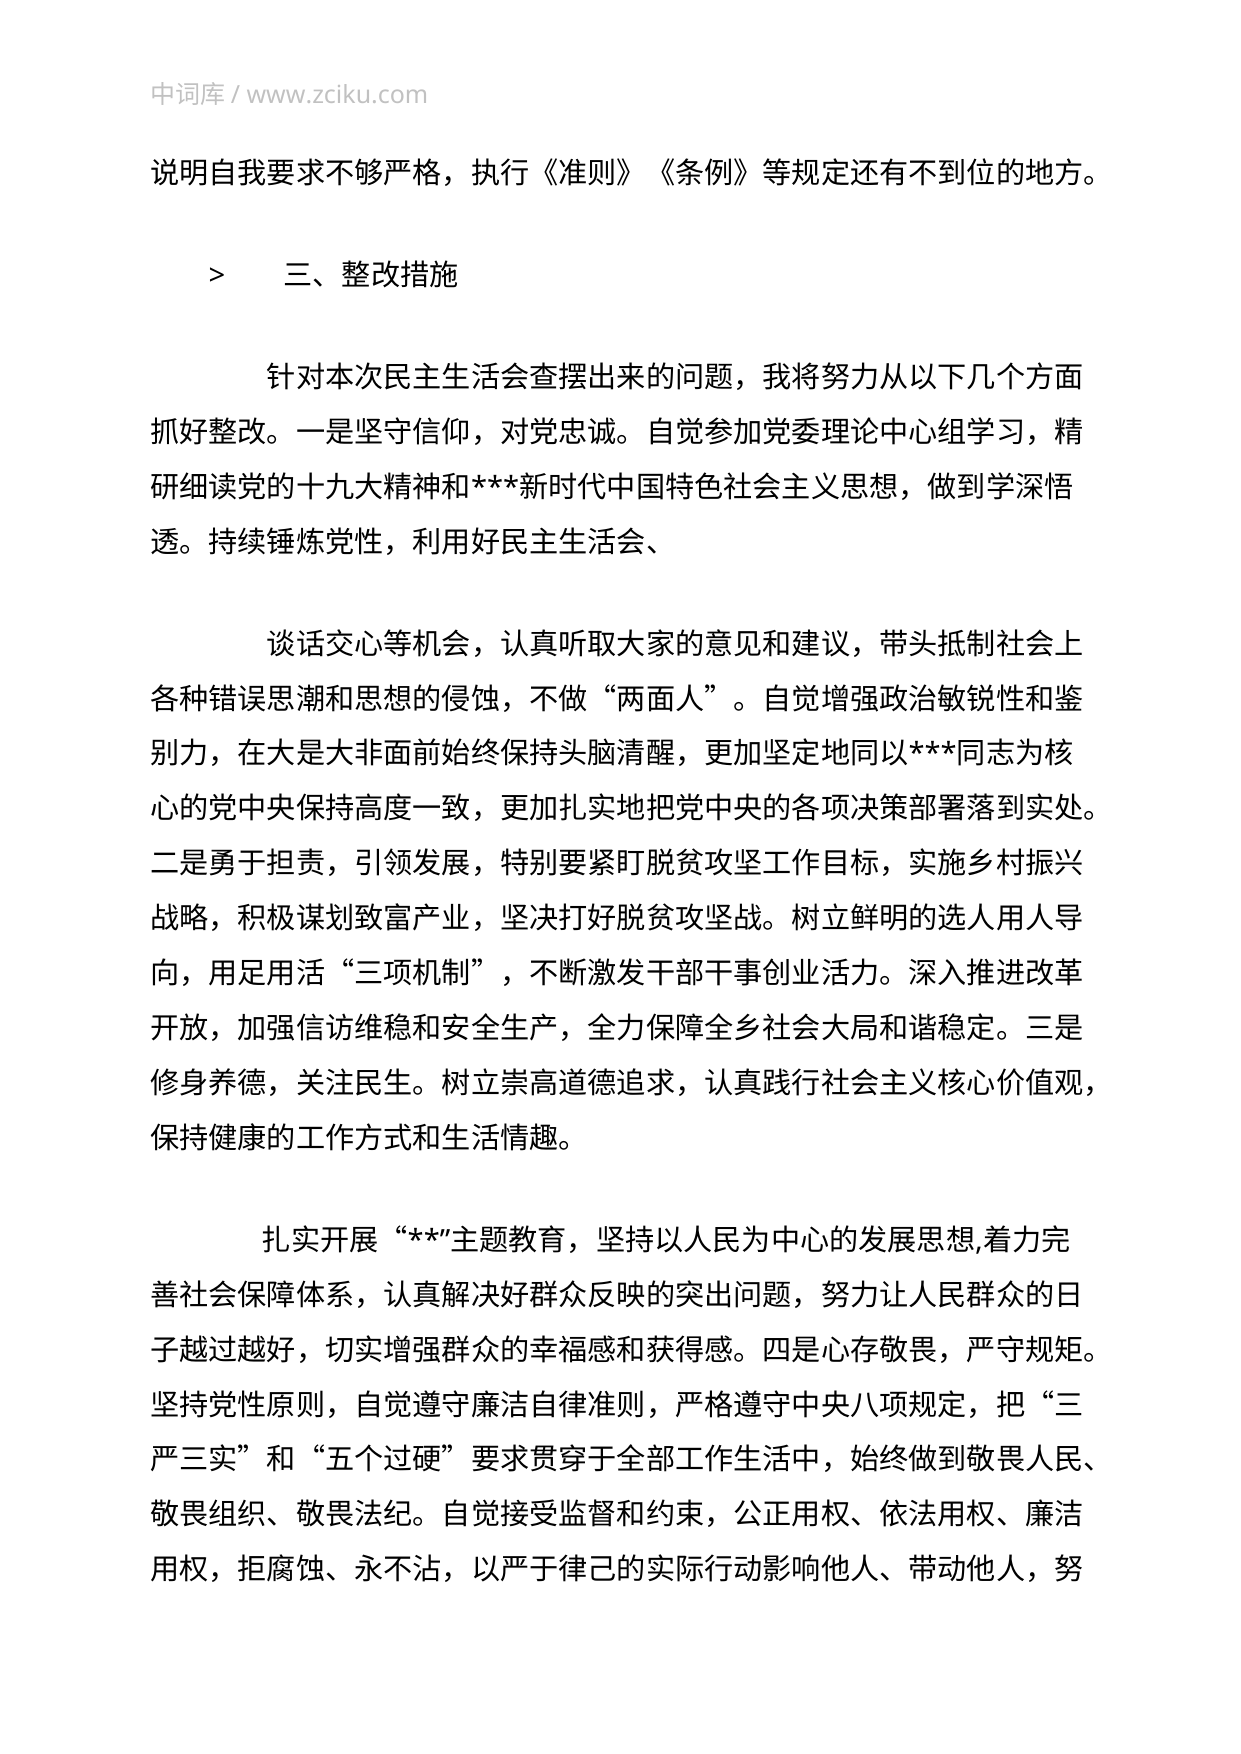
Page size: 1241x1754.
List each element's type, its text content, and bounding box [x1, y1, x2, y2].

text 谈话交心等机会，认真听取大家的意见和建议，带头抵制社会上各种错误思潮和思想的侵蚀，不做“两面人”。自觉增强政治敏锐性和鉴别力，在大是大非面前始终保持头脑清醒，更加坚定地同以***同志为核心的党中央保持高度一致，更加扎实地把党中央的各项决策部署落到实处。二是勇于担责，引领发展，特别要紧盯脱贫攻坚工作目标，实施乡村振兴战略，积极谋划致富产业，坚决打好脱贫攻坚战。树立鲜明的选人用人导向，用足用活“三项机制”，不断激发干部干事创业活力。深入推进改革开放，加强信访维稳和安全生产，全力保障全乡社会大局和谐稳定。三是修身养德，关注民生。树立崇高道德追求，认真践行社会主义核心价值观，保持健康的工作方式和生活情趣。 [150, 620, 1090, 1157]
text 针对本次民主生活会查摆出来的问题，我将努力从以下几个方面抓好整改。一是坚守信仰，对党忠诚。自觉参加党委理论中心组学习，精研细读党的十九大精神和***新时代中国特色社会主义思想，做到学深悟透。持续锤炼党性，利用好民主生活会、 [150, 354, 1090, 561]
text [150, 150, 1090, 192]
text > 三、整改措施 [150, 252, 1090, 294]
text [150, 1216, 1090, 1588]
